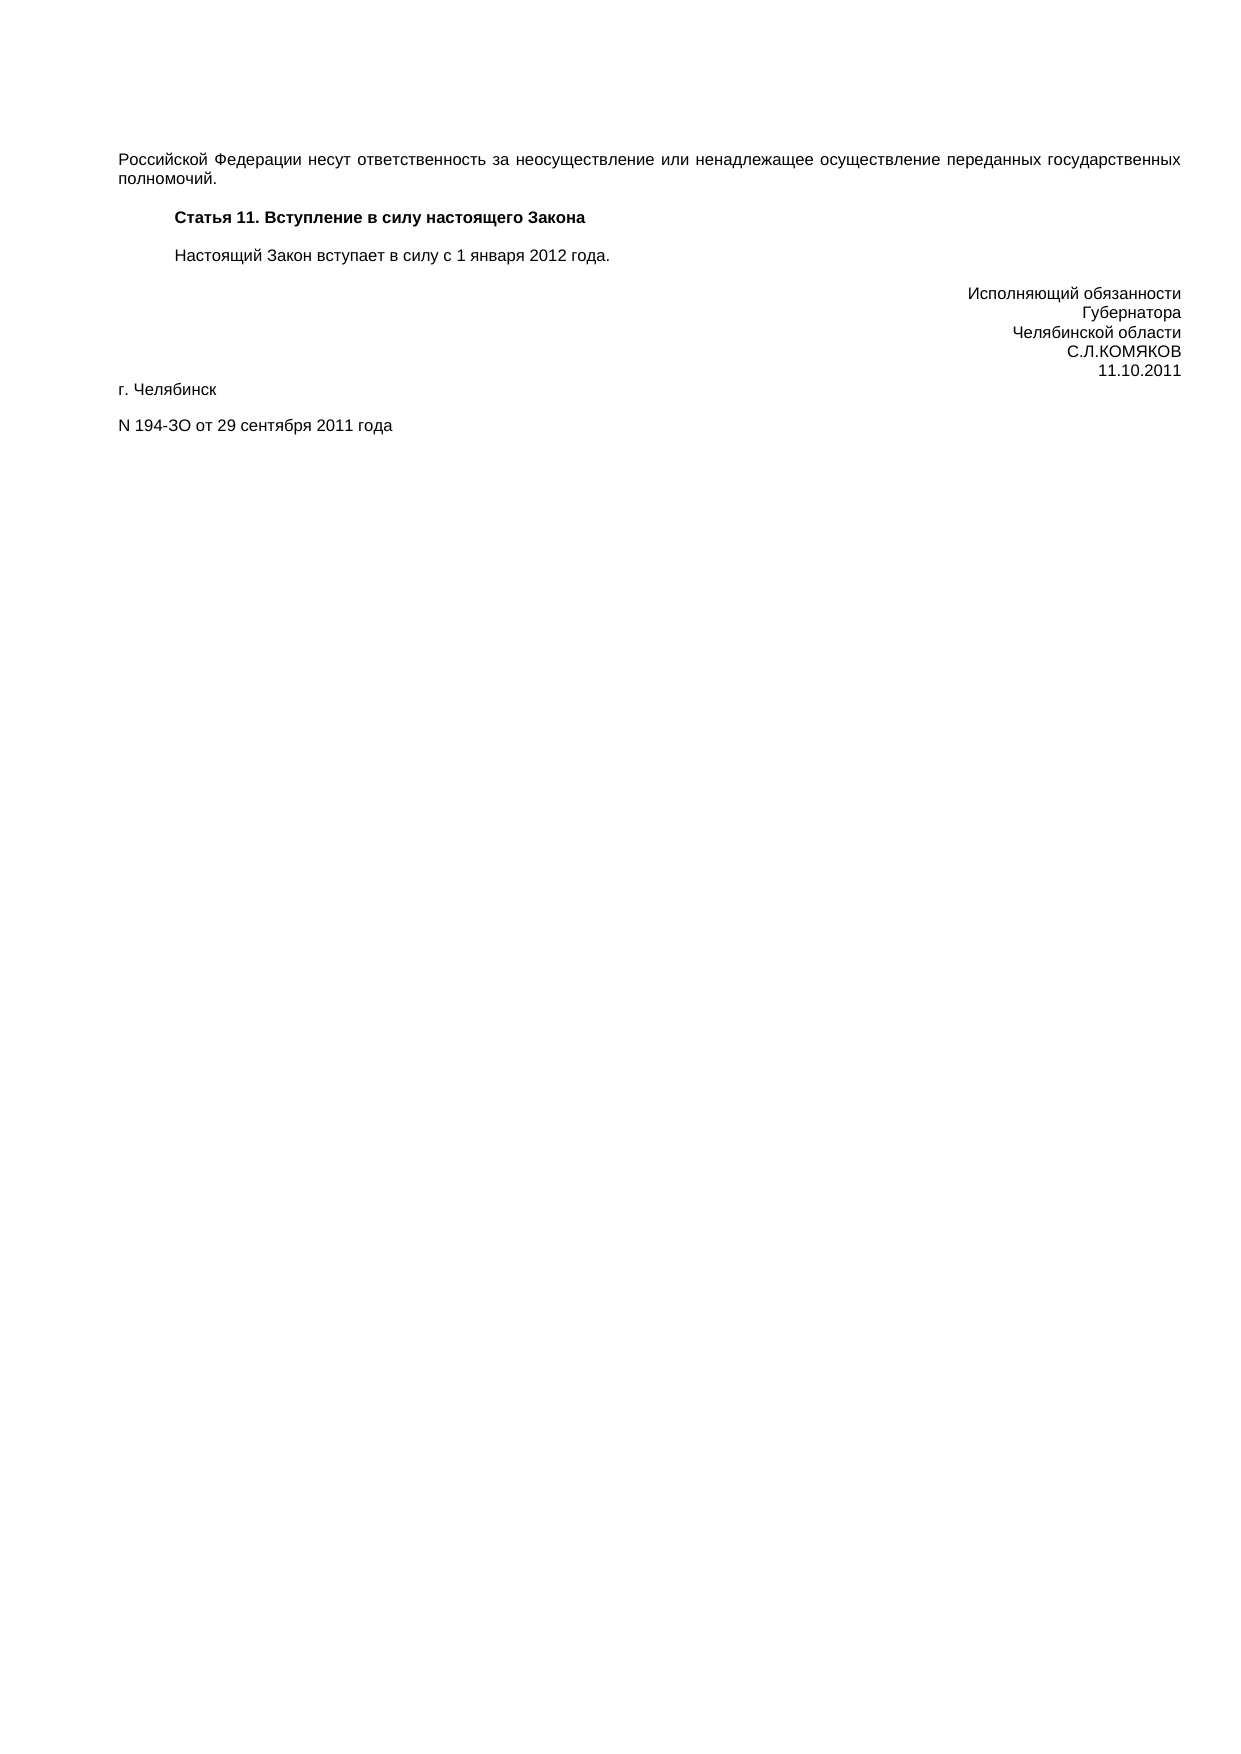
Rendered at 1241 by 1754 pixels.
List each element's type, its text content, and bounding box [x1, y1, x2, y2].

text С.Л.КОМЯКОВ [118, 342, 1181, 361]
text Исполняющий обязанности [118, 284, 1181, 303]
text 11.10.2011 [118, 361, 1181, 380]
text N 194-ЗО от 29 сентября 2011 года [118, 416, 1181, 435]
text Настоящий Закон вступает в силу с 1 января 2012 года. [118, 246, 1181, 265]
text г. Челябинск [118, 380, 1181, 399]
text Губернатора [118, 303, 1181, 322]
text Челябинской области [118, 322, 1181, 342]
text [118, 150, 1181, 188]
text Статья 11. Вступление в силу настоящего Закона [118, 207, 1181, 227]
